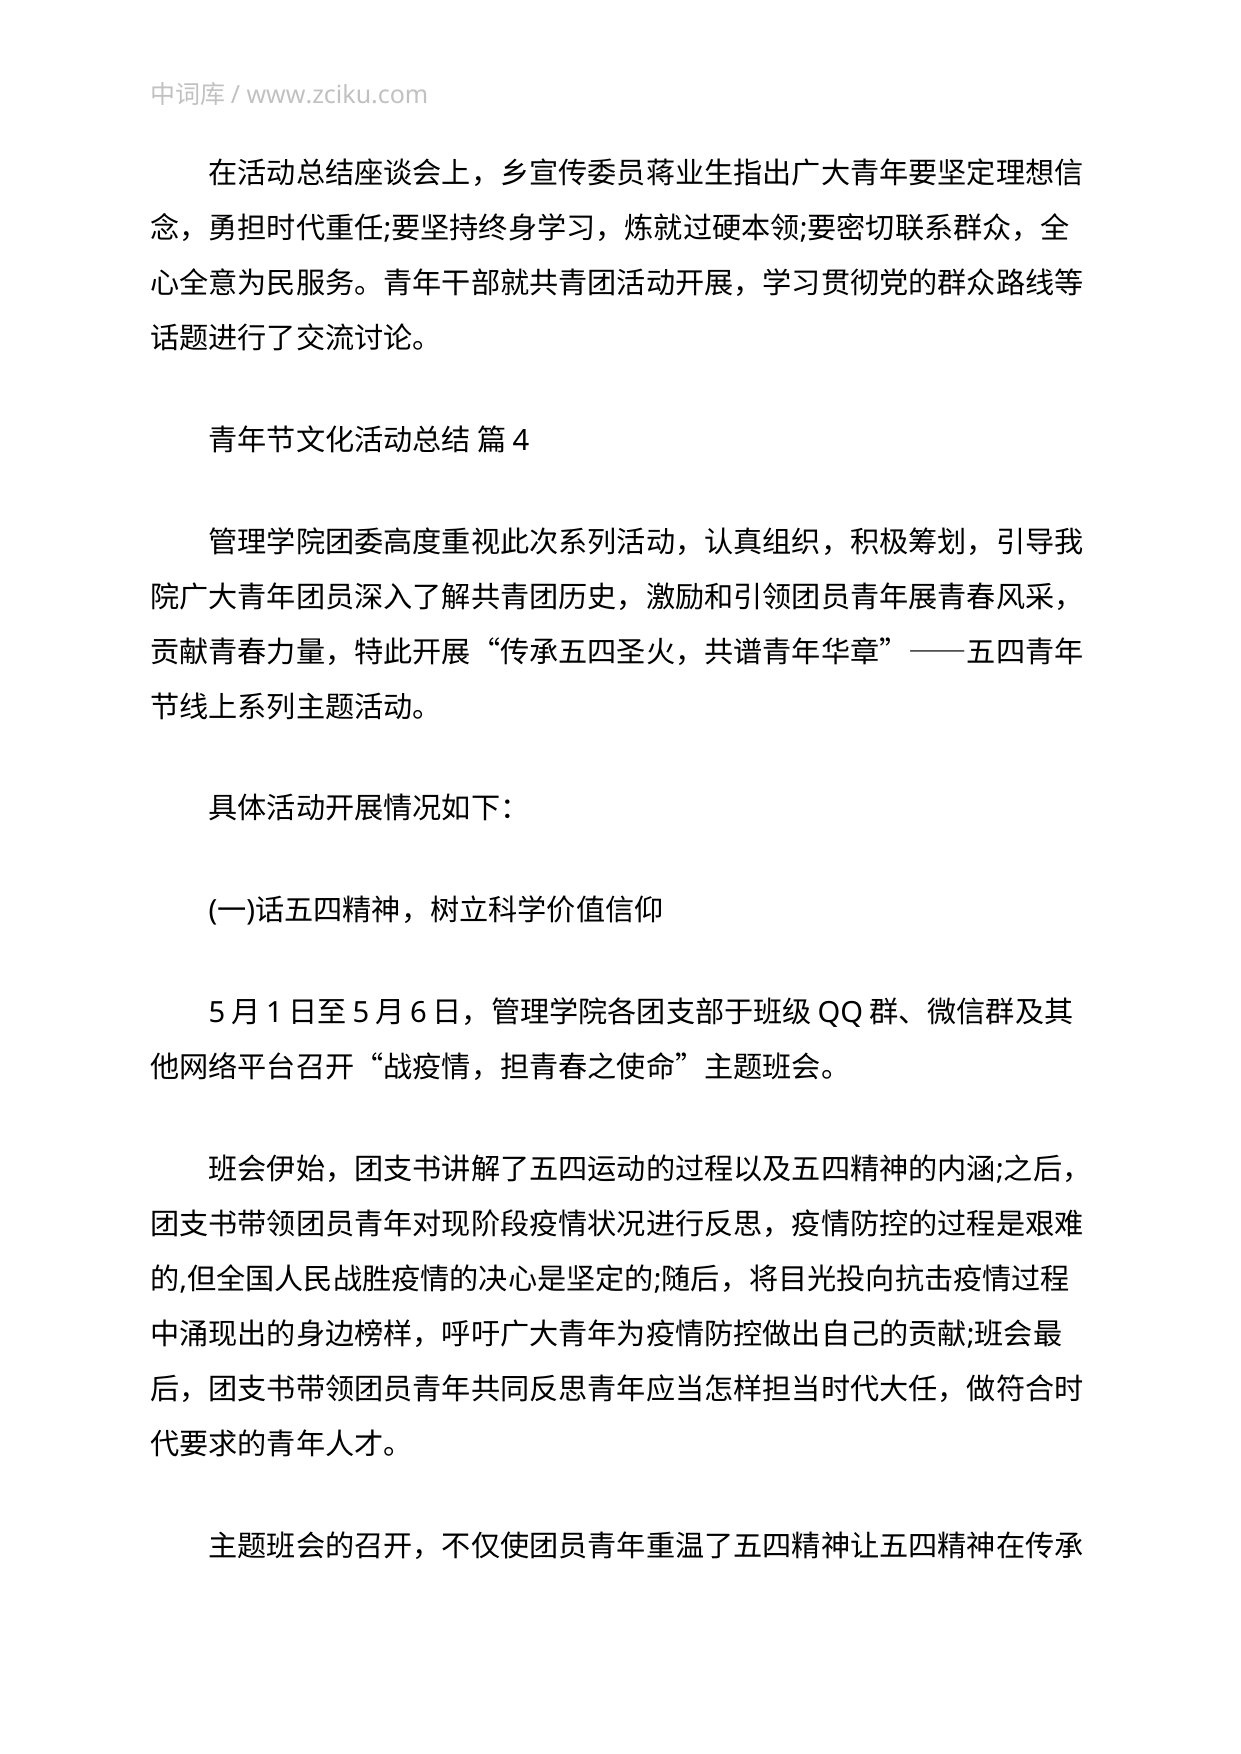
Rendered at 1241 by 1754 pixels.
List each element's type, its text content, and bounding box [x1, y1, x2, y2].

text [150, 1522, 1090, 1564]
text (一)话五四精神，树立科学价值信仰 [150, 887, 1090, 929]
text 5月1日至5月6日，管理学院各团支部于班级QQ群、微信群及其他网络平台召开“战疫情，担青春之使命”主题班会。 [150, 989, 1090, 1086]
text 青年节文化活动总结 篇4 [150, 417, 1090, 459]
text 管理学院团委高度重视此次系列活动，认真组织，积极筹划，引导我院广大青年团员深入了解共青团历史，激励和引领团员青年展青春风采，贡献青春力量，特此开展“传承五四圣火，共谱青年华章”——五四青年节线上系列主题活动。 [150, 518, 1090, 726]
text 具体活动开展情况如下： [150, 785, 1090, 827]
text 在活动总结座谈会上，乡宣传委员蒋业生指出广大青年要坚定理想信念，勇担时代重任;要坚持终身学习，炼就过硬本领;要密切联系群众，全心全意为民服务。青年干部就共青团活动开展，学习贯彻党的群众路线等话题进行了交流讨论。 [150, 150, 1090, 357]
text 班会伊始，团支书讲解了五四运动的过程以及五四精神的内涵;之后，团支书带领团员青年对现阶段疫情状况进行反思，疫情防控的过程是艰难的,但全国人民战胜疫情的决心是坚定的;随后，将目光投向抗击疫情过程中涌现出的身边榜样，呼吁广大青年为疫情防控做出自己的贡献;班会最后，团支书带领团员青年共同反思青年应当怎样担当时代大任，做符合时代要求的青年人才。 [150, 1146, 1090, 1463]
